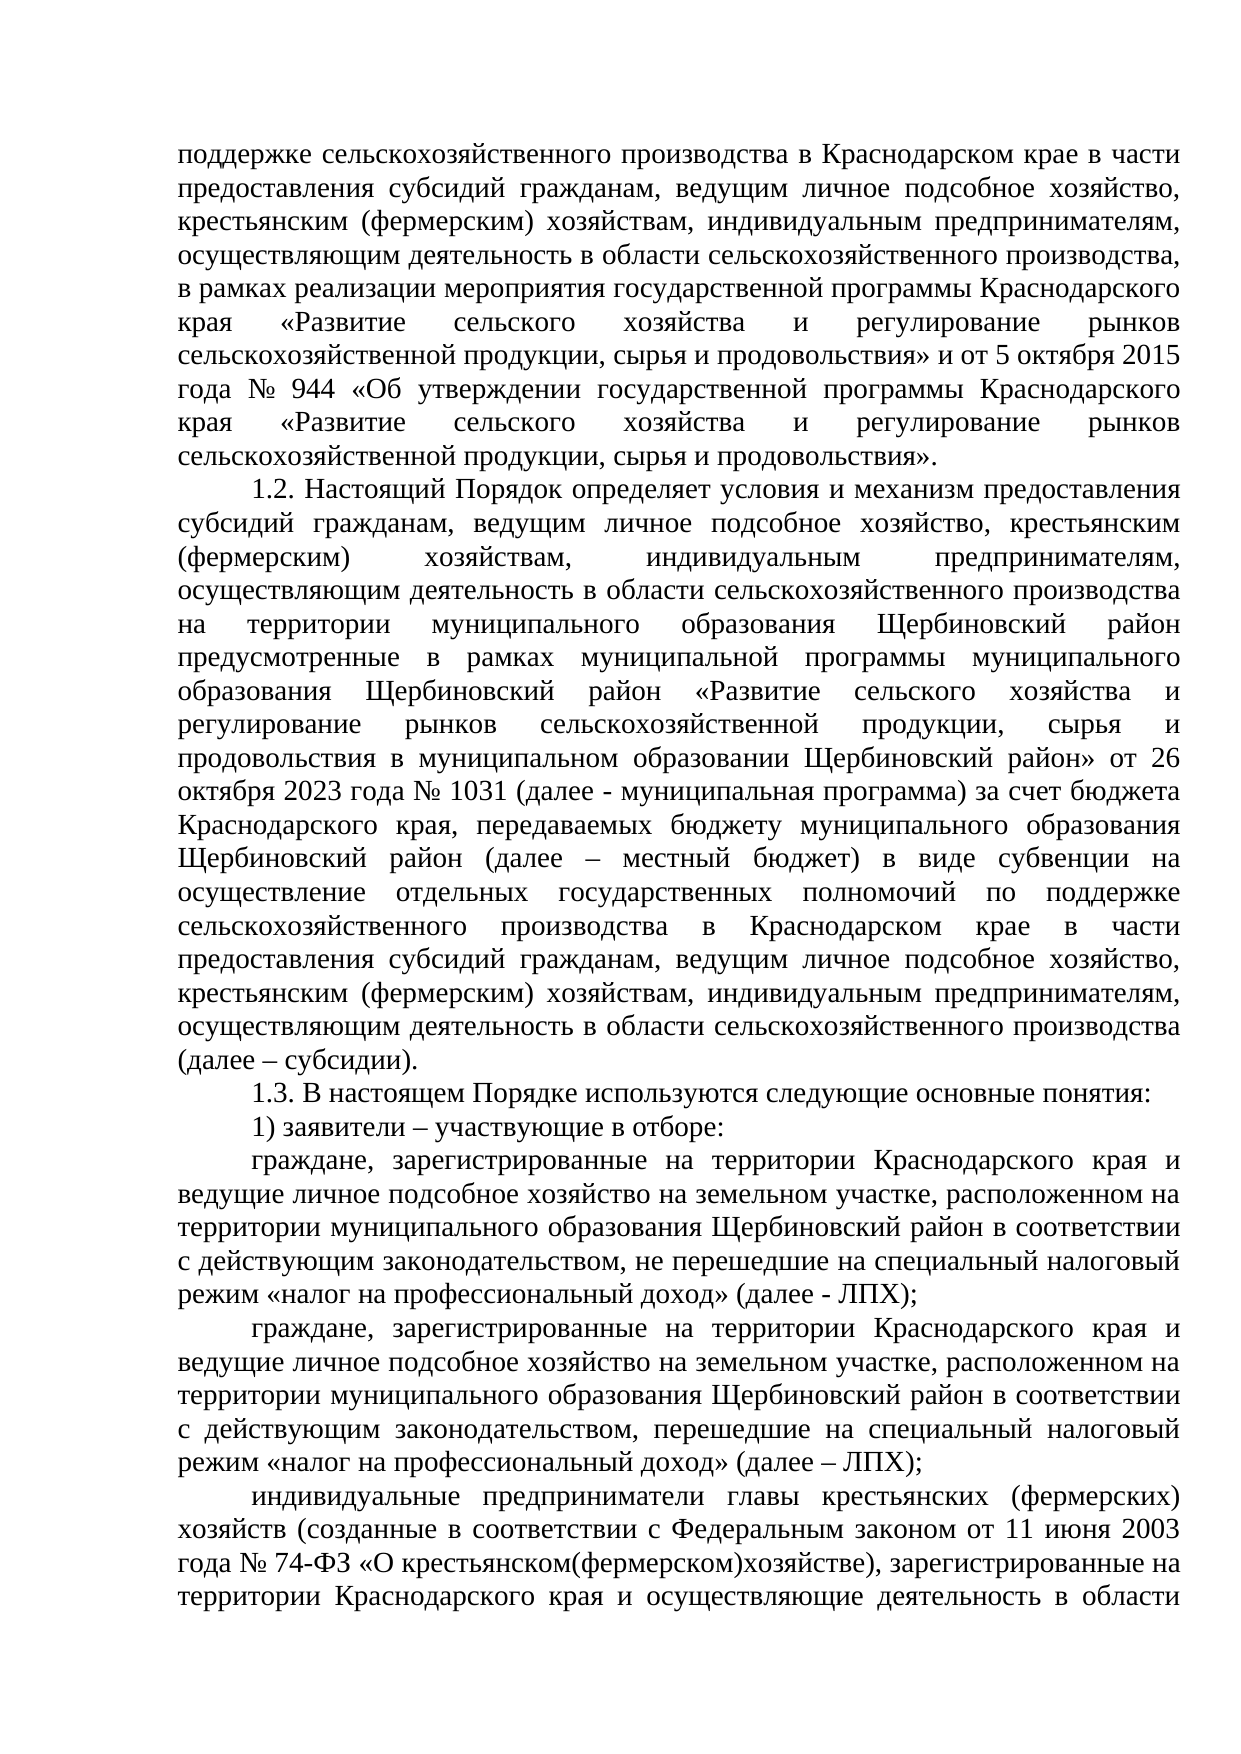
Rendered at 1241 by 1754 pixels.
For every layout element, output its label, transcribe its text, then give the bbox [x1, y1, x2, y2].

text граждане, зарегистрированные на территории Краснодарского края и ведущие личное подсобное хозяйство на земельном участке, расположенном на территории муниципального образования Щербиновский район в соответствии с действующим законодательством, не перешедшие на специальный налоговый режим «налог на профессиональный доход» (далее - ЛПХ); [177, 1142, 1181, 1310]
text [177, 136, 1181, 472]
text 1.2. Настоящий Порядок определяет условия и механизм предоставления субсидий гражданам, ведущим личное подсобное хозяйство, крестьянским (фермерским) хозяйствам, индивидуальным предпринимателям, осуществляющим деятельность в области сельскохозяйственного производства на территории муниципального образования Щербиновский район предусмотренные в рамках муниципальной программы муниципального образования Щербиновский район «Развитие сельского хозяйства и регулирование рынков сельскохозяйственной продукции, сырья и продовольствия в муниципальном образовании Щербиновский район» от 26 октября 2023 года № 1031 (далее - муниципальная программа) за счет бюджета Краснодарского края, передаваемых бюджету муниципального образования Щербиновский район (далее – местный бюджет) в виде субвенции на осуществление отдельных государственных полномочий по поддержке сельскохозяйственного производства в Краснодарском крае в части предоставления субсидий гражданам, ведущим личное подсобное хозяйство, крестьянским (фермерским) хозяйствам, индивидуальным предпринимателям, осуществляющим деятельность в области сельскохозяйственного производства (далее – субсидии). [177, 472, 1181, 1075]
text граждане, зарегистрированные на территории Краснодарского края и ведущие личное подсобное хозяйство на земельном участке, расположенном на территории муниципального образования Щербиновский район в соответствии с действующим законодательством, перешедшие на специальный налоговый режим «налог на профессиональный доход» (далее – ЛПХ); [177, 1310, 1181, 1478]
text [177, 1478, 1181, 1612]
text 1.3. В настоящем Порядке используются следующие основные понятия: [177, 1075, 1181, 1109]
text 1) заявители – участвующие в отборе: [177, 1109, 1181, 1142]
